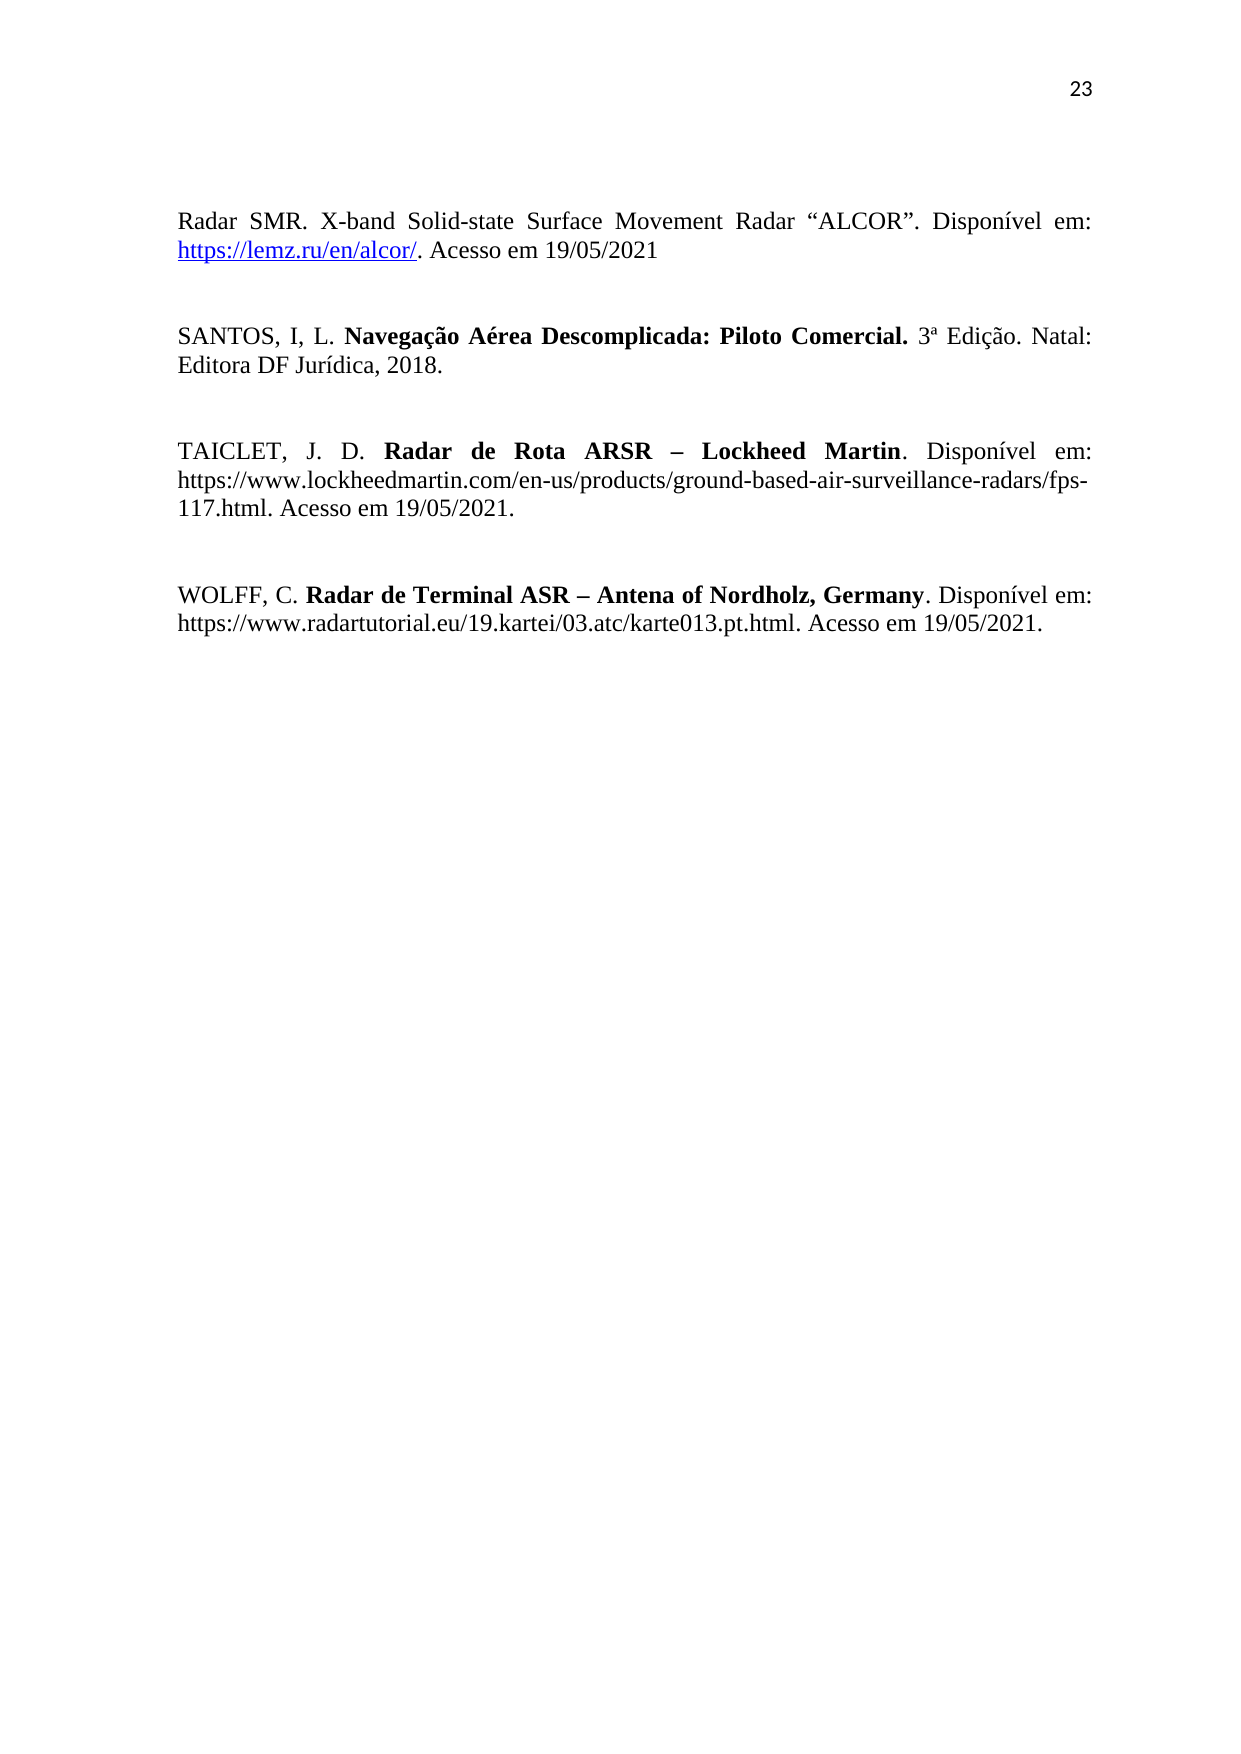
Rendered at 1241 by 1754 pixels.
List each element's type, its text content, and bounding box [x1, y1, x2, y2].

text WOLFF, C. Radar de Terminal ASR – Antena of Nordholz, Germany. Disponível em: https://www.radartutorial.eu/19.kartei/03.atc/karte013.pt.html. Acesso em 19/05/2021. [177, 580, 1092, 637]
text Radar SMR. X-band Solid-state Surface Movement Radar “ALCOR”. Disponível em: https://lemz.ru/en/alcor/. Acesso em 19/05/2021 [177, 206, 1092, 263]
text SANTOS, I, L. Navegação Aérea Descomplicada: Piloto Comercial. 3ª Edição. Natal: Editora DF Jurídica, 2018. [177, 321, 1092, 378]
text TAICLET, J. D. Radar de Rota ARSR – Lockheed Martin. Disponível em: https://www.lockheedmartin.com/en-us/products/ground-based-air-surveillance-radars/fps-117.html. Acesso em 19/05/2021. [177, 436, 1092, 522]
